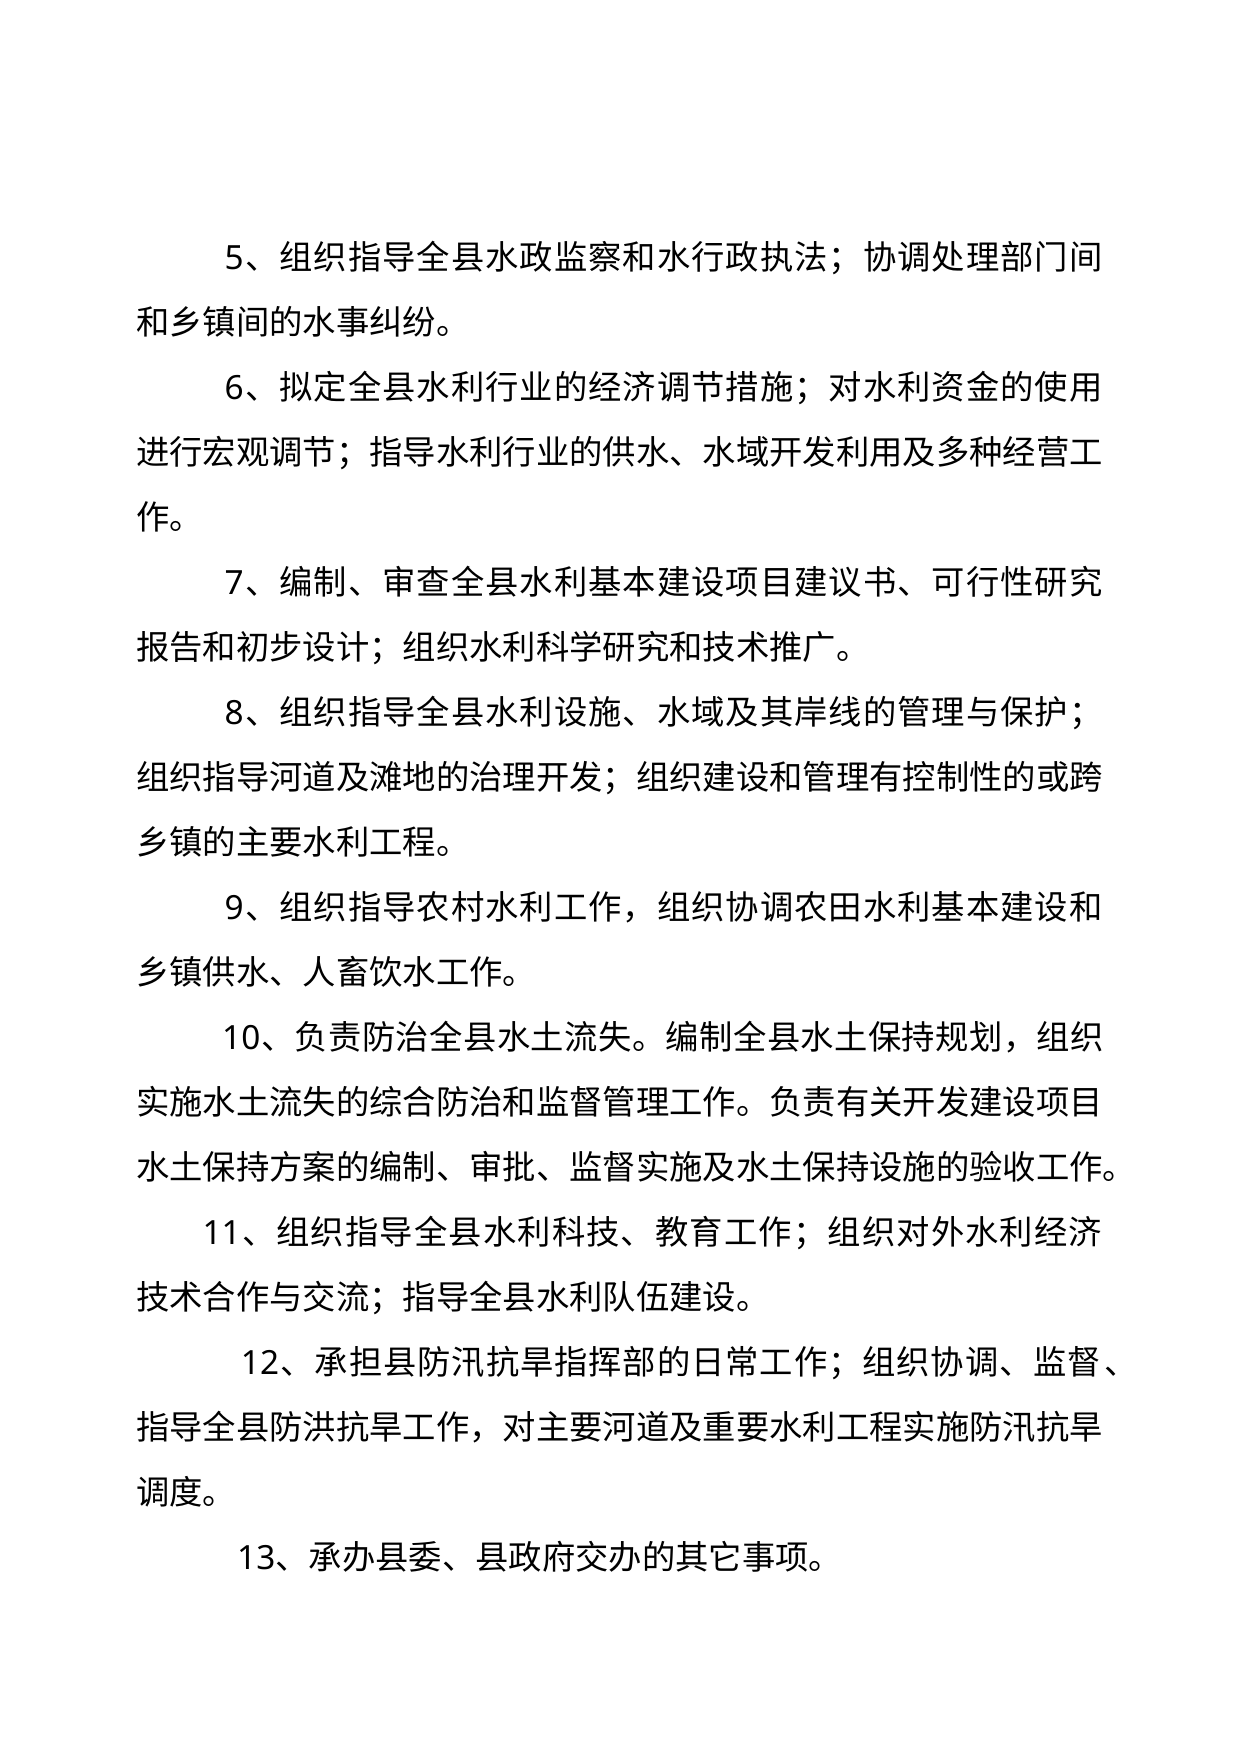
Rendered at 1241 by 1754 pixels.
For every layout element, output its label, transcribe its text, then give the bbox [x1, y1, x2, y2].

text 11、组织指导全县水利科技、教育工作；组织对外水利经济技术合作与交流；指导全县水利队伍建设。 [136, 1197, 1104, 1327]
text 6、拟定全县水利行业的经济调节措施；对水利资金的使用进行宏观调节；指导水利行业的供水、水域开发利用及多种经营工作。 [136, 352, 1104, 547]
text 12、承担县防汛抗旱指挥部的日常工作；组织协调、监督、指导全县防洪抗旱工作，对主要河道及重要水利工程实施防汛抗旱调度。 [136, 1327, 1104, 1522]
text 10、负责防治全县水土流失。编制全县水土保持规划，组织实施水土流失的综合防治和监督管理工作。负责有关开发建设项目水土保持方案的编制、审批、监督实施及水土保持设施的验收工作。 [136, 1002, 1104, 1197]
text 9、组织指导农村水利工作，组织协调农田水利基本建设和乡镇供水、人畜饮水工作。 [136, 872, 1104, 1002]
text 8、组织指导全县水利设施、水域及其岸线的管理与保护；组织指导河道及滩地的治理开发；组织建设和管理有控制性的或跨乡镇的主要水利工程。 [136, 677, 1104, 872]
text 5、组织指导全县水政监察和水行政执法；协调处理部门间和乡镇间的水事纠纷。 [136, 222, 1104, 352]
text 7、编制、审查全县水利基本建设项目建议书、可行性研究报告和初步设计；组织水利科学研究和技术推广。 [136, 547, 1104, 677]
text 13、承办县委、县政府交办的其它事项。 [136, 1522, 1104, 1587]
